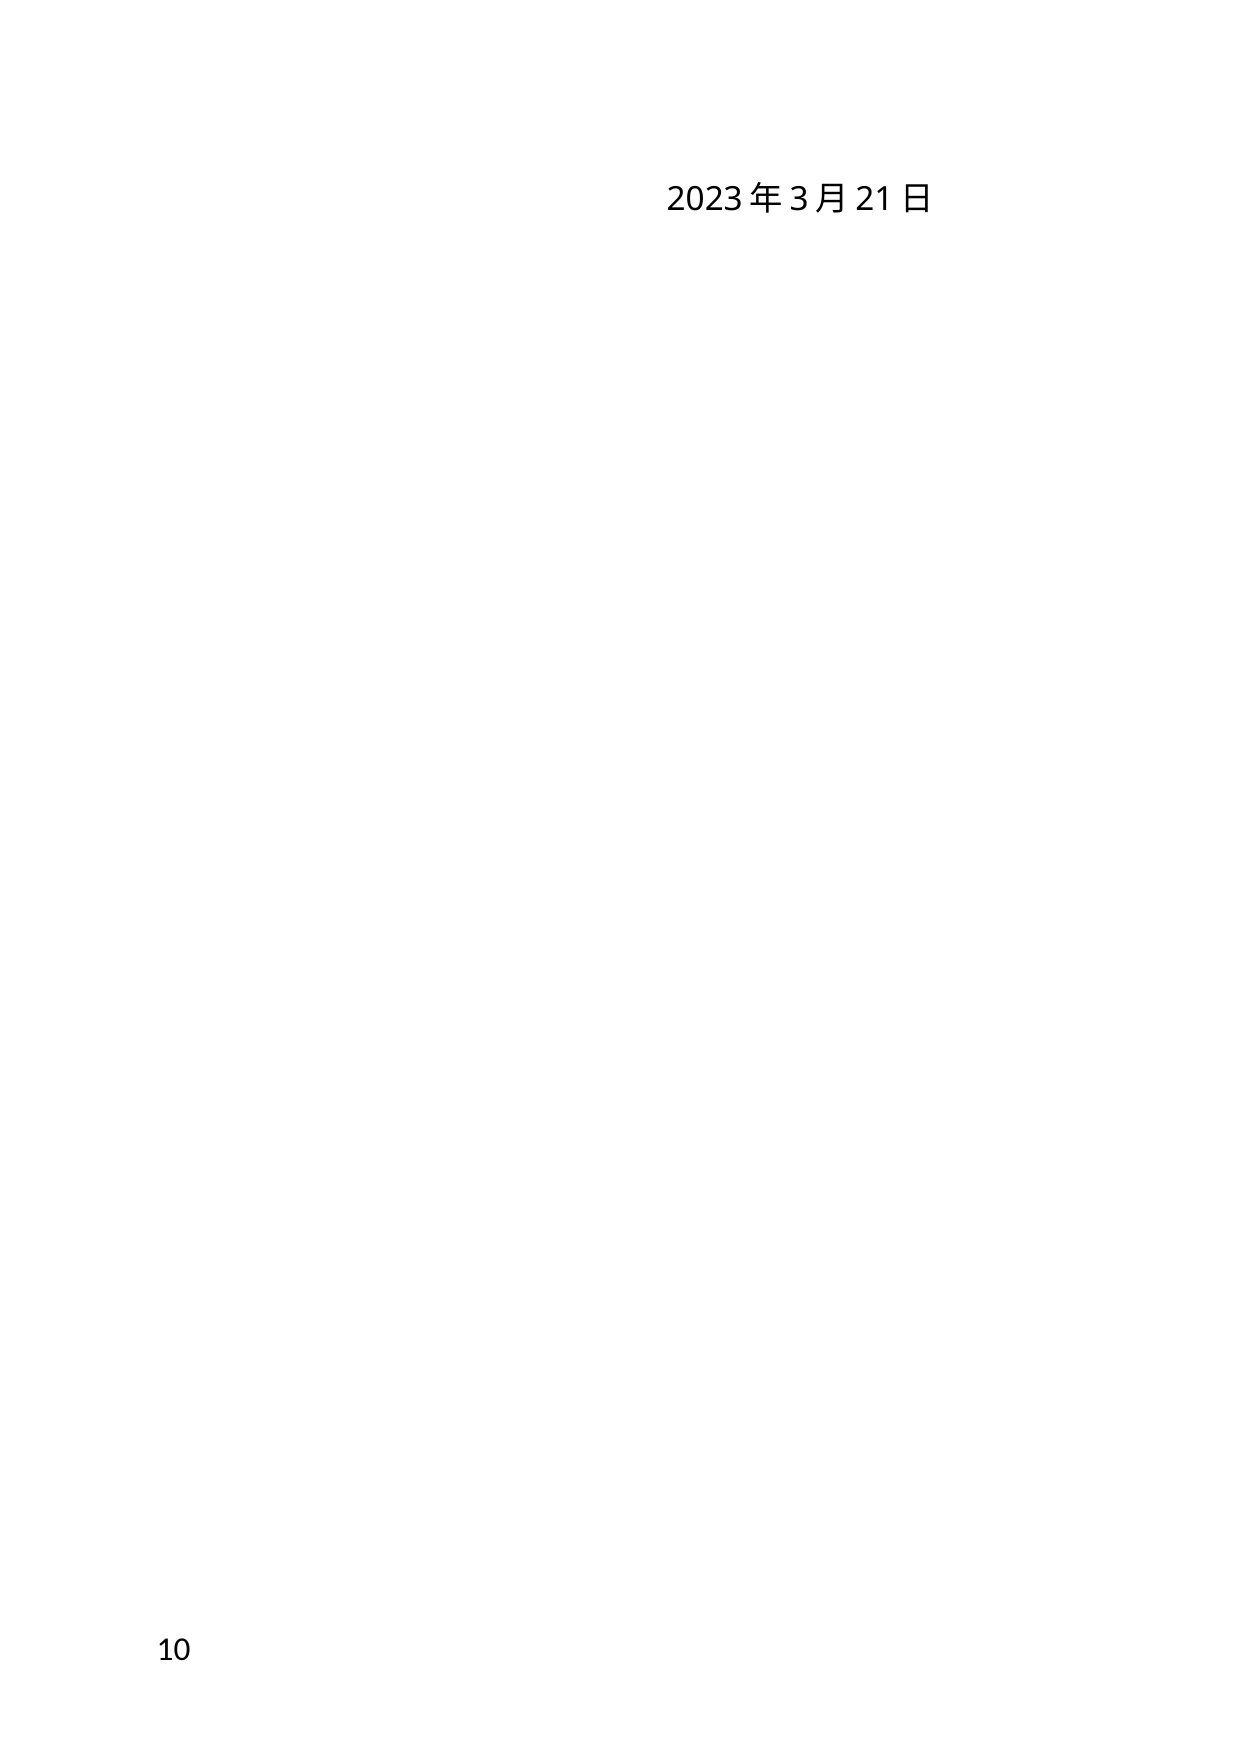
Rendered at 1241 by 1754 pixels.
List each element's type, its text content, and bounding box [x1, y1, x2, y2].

text 2023年3月21日 [156, 162, 1082, 229]
